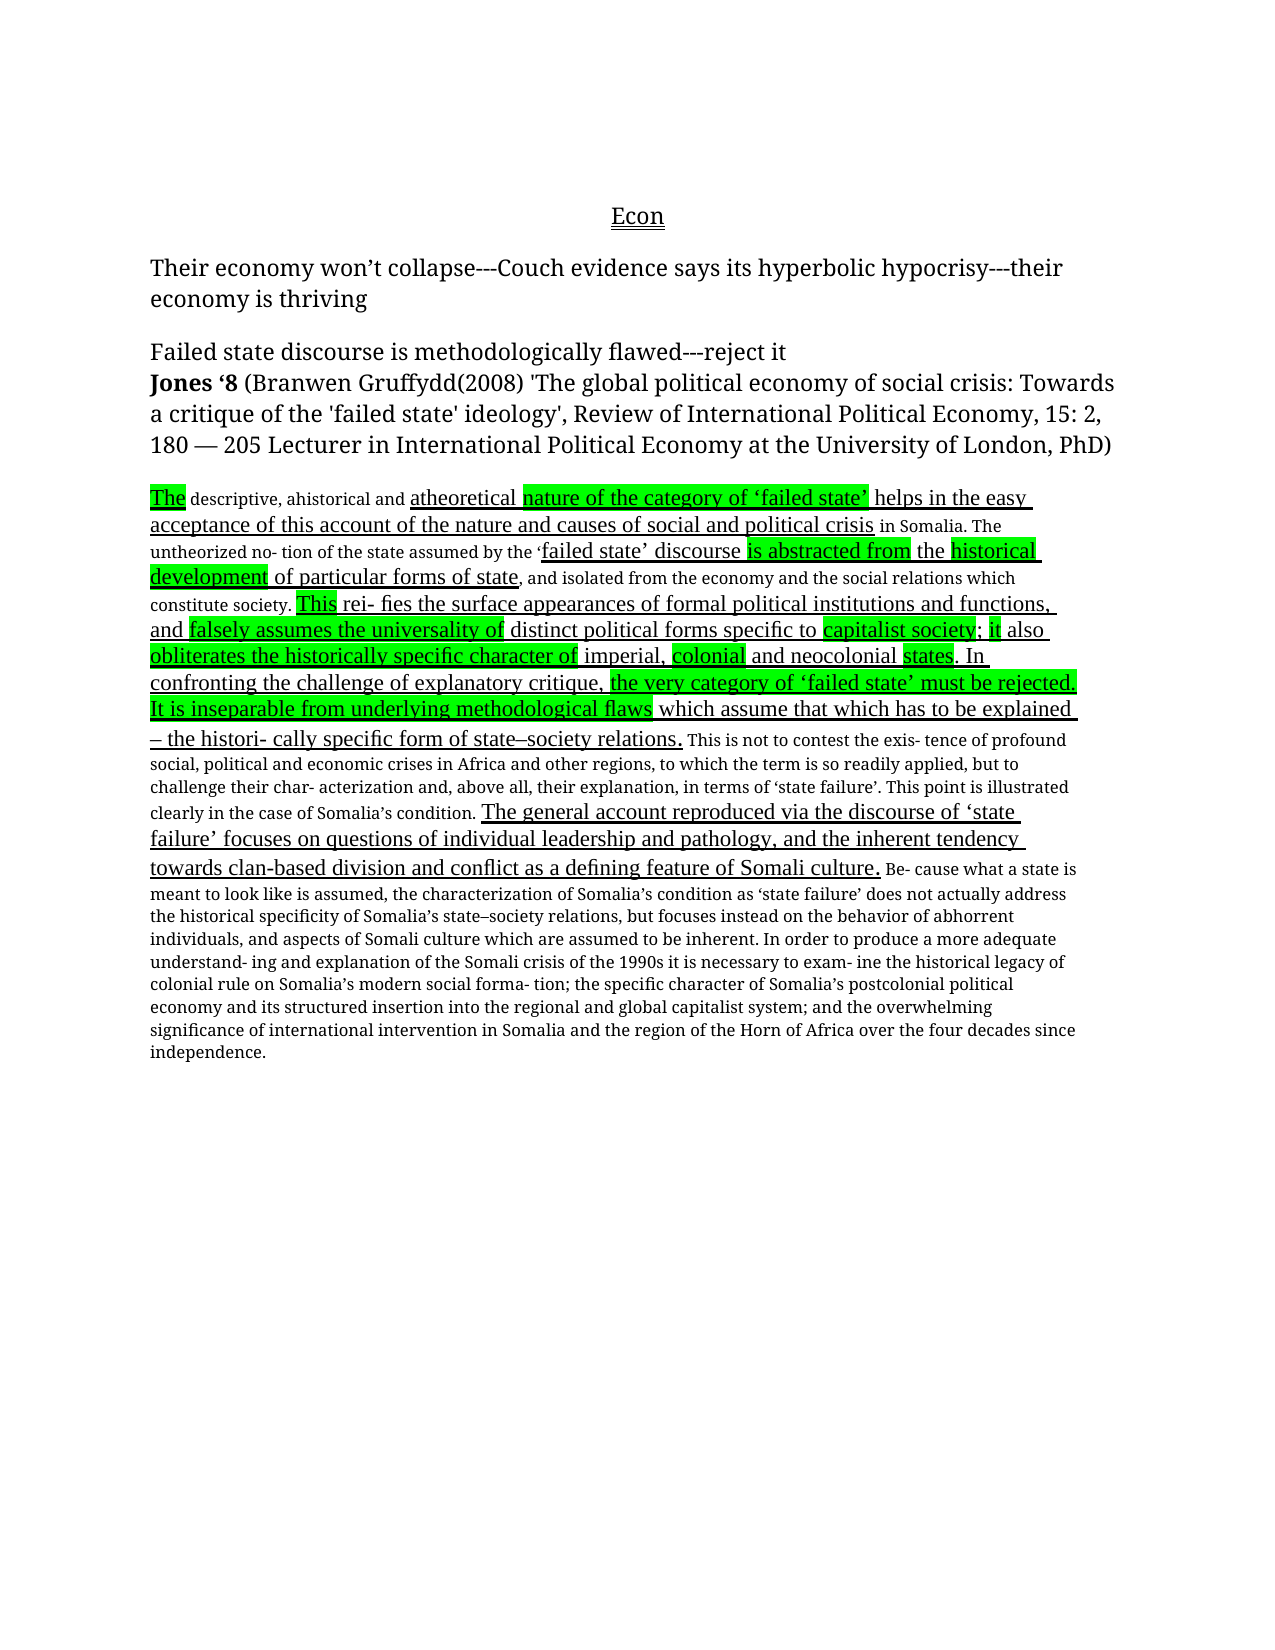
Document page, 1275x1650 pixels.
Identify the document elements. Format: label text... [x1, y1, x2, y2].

subtitle Their economy won’t collapse---Couch evidence says its hyperbolic hypocrisy---their economy is thriving [150, 252, 1125, 314]
text The descriptive, ahistorical and atheoretical nature of the category of ‘failed state’ helps in the easy acceptance of this account of the nature and causes of social and political crisis in Somalia. The untheorized no- tion of the state assumed by the ‘failed state’ discourse is abstracted from the historical development of particular forms of state, and isolated from the economy and the social relations which constitute society. This rei- ﬁes the surface appearances of formal political institutions and functions, and falsely assumes the universality of distinct political forms speciﬁc to capitalist society; it also obliterates the historically speciﬁc character of imperial, colonial and neocolonial states. In confronting the challenge of explanatory critique, the very category of ‘failed state’ must be rejected. It is inseparable from underlying methodological ﬂaws which assume that which has to be explained – the histori- cally speciﬁc form of state–society relations. This is not to contest the exis- tence of profound social, political and economic crises in Africa and other regions, to which the term is so readily applied, but to challenge their char- acterization and, above all, their explanation, in terms of ‘state failure’. This point is illustrated clearly in the case of Somalia’s condition. The general account reproduced via the discourse of ‘state failure’ focuses on questions of individual leadership and pathology, and the inherent tendency towards clan-based division and conﬂict as a deﬁning feature of Somali culture. Be- cause what a state is meant to look like is assumed, the characterization of Somalia’s condition as ‘state failure’ does not actually address the historical speciﬁcity of Somalia’s state–society relations, but focuses instead on the behavior of abhorrent individuals, and aspects of Somali culture which are assumed to be inherent. In order to produce a more adequate understand- ing and explanation of the Somali crisis of the 1990s it is necessary to exam- ine the historical legacy of colonial rule on Somalia’s modern social forma- tion; the speciﬁc character of Somalia’s postcolonial political economy and its structured insertion into the regional and global capitalist system; and the overwhelming signiﬁcance of international intervention in Somalia and the region of the Horn of Africa over the four decades since independence. [150, 484, 1080, 1064]
subtitle Econ [150, 200, 1125, 231]
text Jones ‘8 (Branwen Gruffydd(2008) 'The global political economy of social crisis: Towards a critique of the 'failed state' ideology', Review of International Political Economy, 15: 2, 180 — 205 Lecturer in International Political Economy at the University of London, PhD) [150, 367, 1125, 460]
subtitle Failed state discourse is methodologically flawed---reject it [150, 335, 1125, 367]
